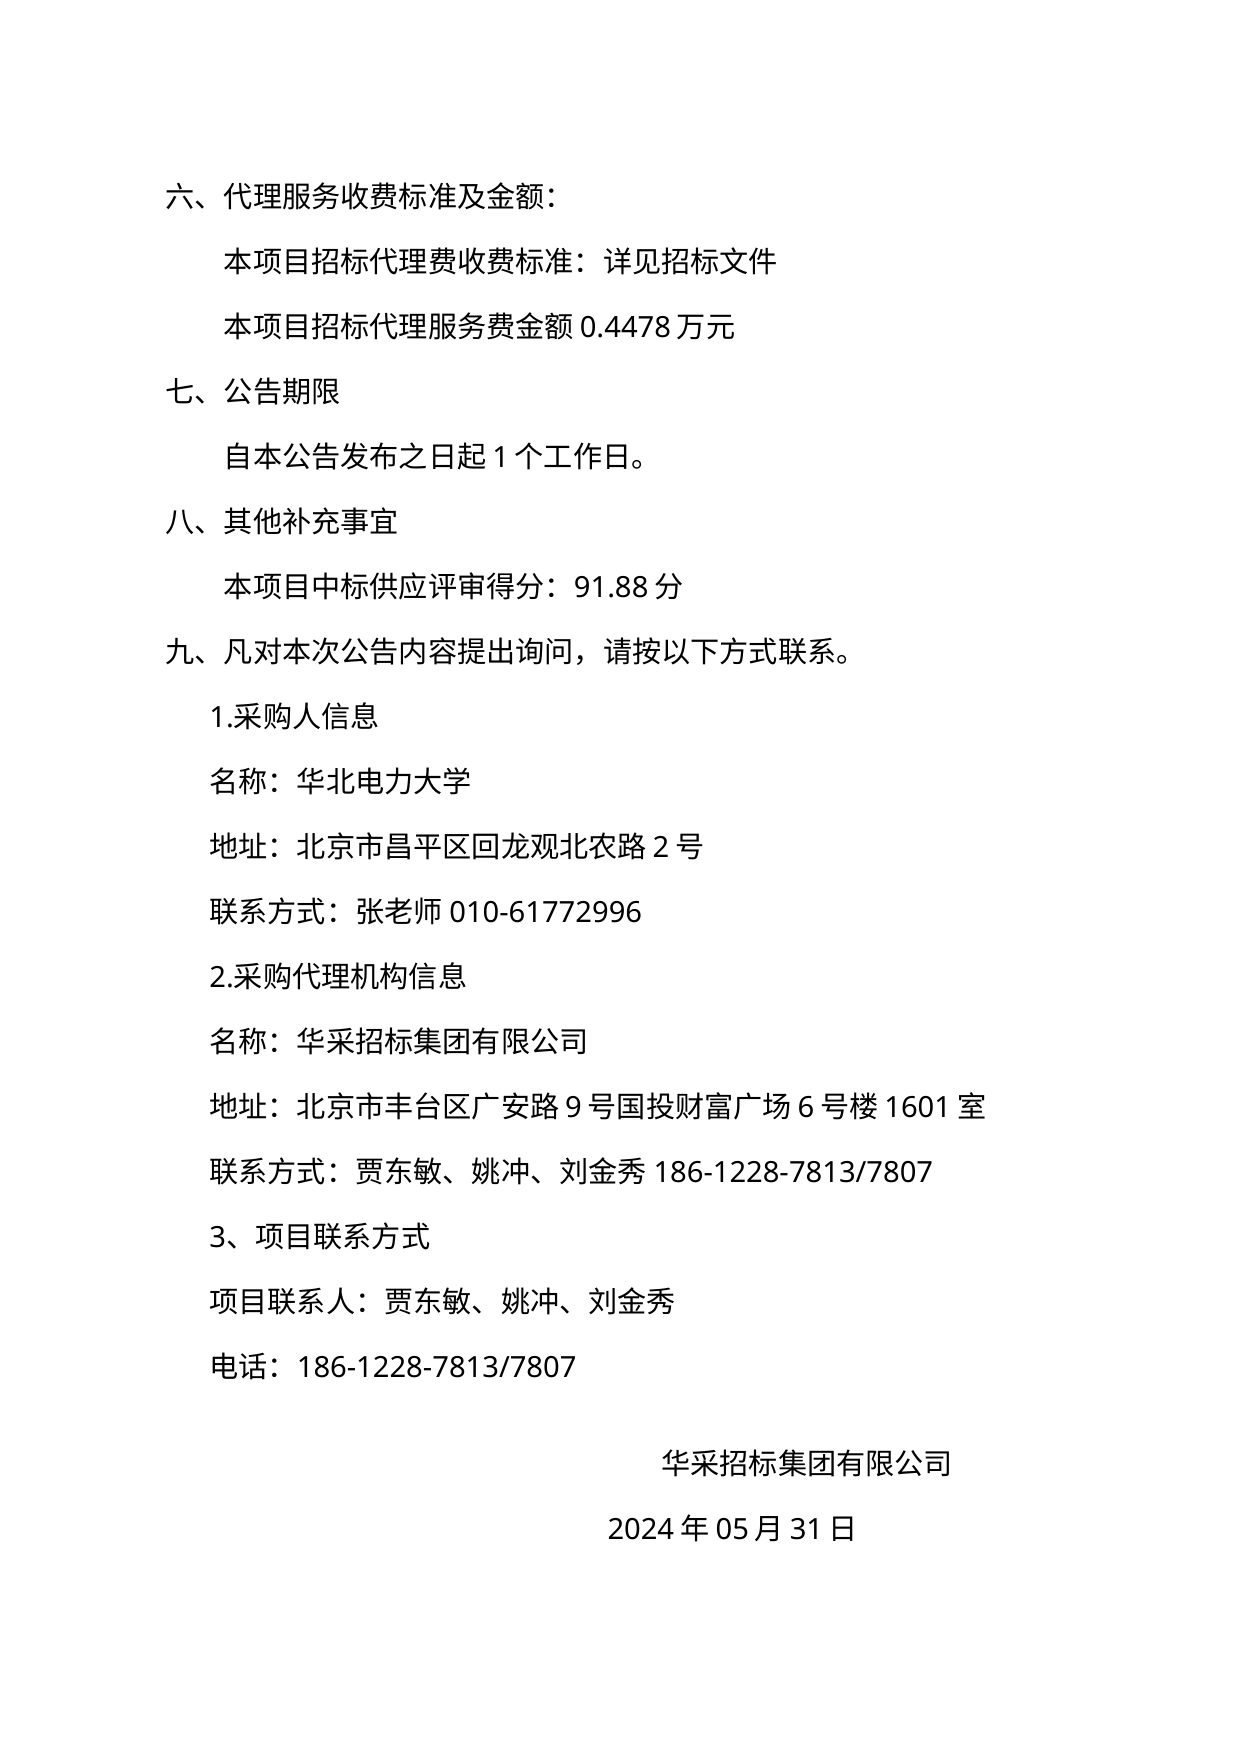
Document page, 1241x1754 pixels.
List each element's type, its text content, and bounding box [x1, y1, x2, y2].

text 本项目招标代理服务费金额0.4478万元 [165, 292, 1075, 357]
text 联系方式：贾东敏、姚冲、刘金秀 186-1228-7813/7807 [209, 1137, 1075, 1202]
text 电话：186-1228-7813/7807 [209, 1332, 1075, 1397]
text 2024年05月31日 [165, 1494, 1075, 1559]
text 地址：北京市丰台区广安路9号国投财富广场6号楼1601室 [209, 1072, 1075, 1137]
text 自本公告发布之日起1个工作日。 [165, 422, 1075, 487]
text 六、代理服务收费标准及金额： [165, 162, 1075, 227]
text 名称：华北电力大学 [209, 747, 1075, 812]
text 2.采购代理机构信息 [209, 942, 1075, 1007]
text 地址：北京市昌平区回龙观北农路2号 [209, 812, 1075, 877]
text 本项目中标供应评审得分：91.88分 [165, 552, 1075, 617]
text 名称：华采招标集团有限公司 [209, 1007, 1075, 1072]
text 3、项目联系方式 [209, 1202, 1075, 1267]
text 本项目招标代理费收费标准：详见招标文件 [165, 227, 1075, 292]
text 九、凡对本次公告内容提出询问，请按以下方式联系。 [165, 617, 1075, 682]
text 八、其他补充事宜 [165, 487, 1075, 552]
text 华采招标集团有限公司 [165, 1429, 1075, 1494]
text 联系方式：张老师 010-61772996 [209, 877, 1075, 942]
text 项目联系人：贾东敏、姚冲、刘金秀 [209, 1267, 1075, 1332]
text 1.采购人信息 [209, 682, 1075, 747]
text 七、公告期限 [165, 357, 1075, 422]
